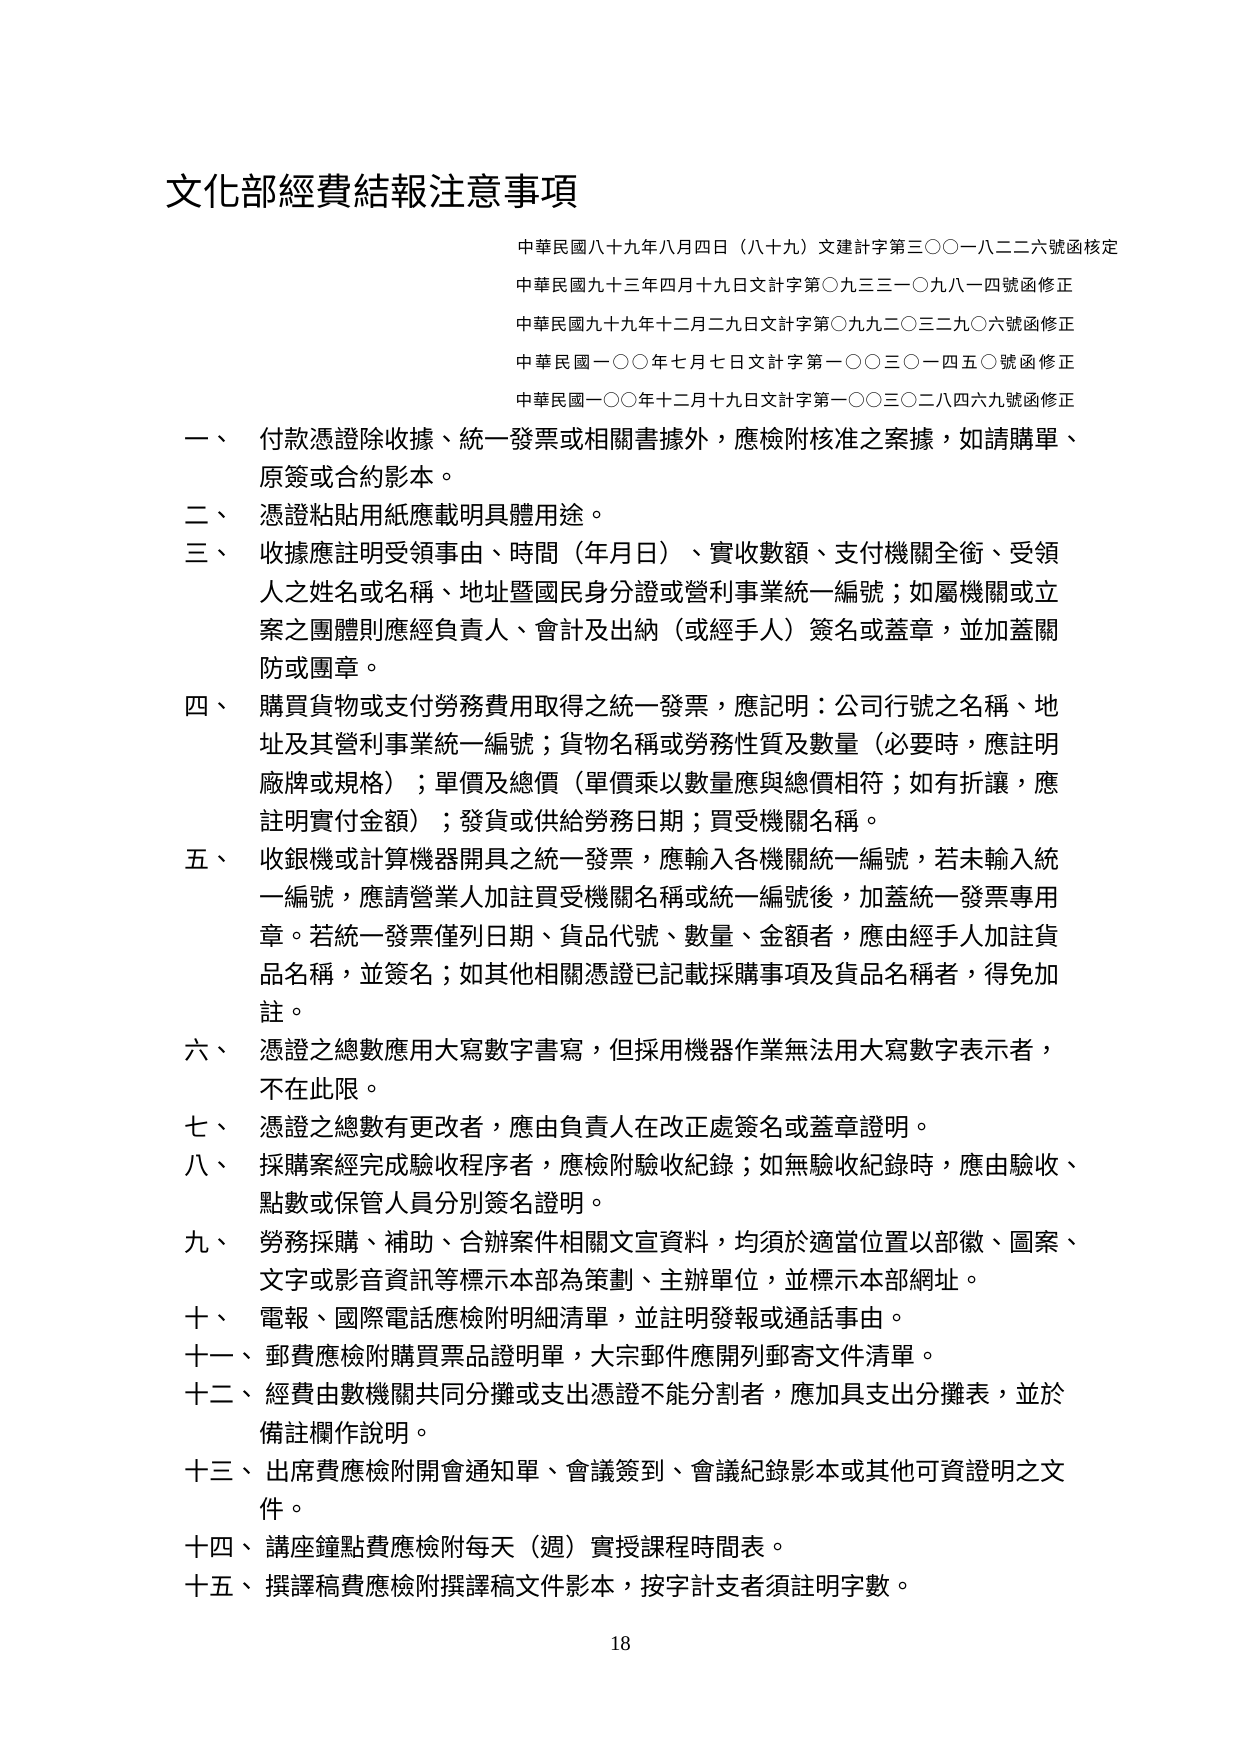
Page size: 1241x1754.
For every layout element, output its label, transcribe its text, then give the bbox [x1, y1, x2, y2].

list 郵費應檢附購買票品證明單，大宗郵件應開列郵寄文件清單。 [184, 1336, 1075, 1374]
text 中華民國九十九年十二月二九日文計字第○九九二○三二九○六號函修正 [165, 303, 1075, 342]
list 撰譯稿費應檢附撰譯稿文件影本，按字計支者須註明字數。 [184, 1565, 1075, 1603]
list 電報、國際電話應檢附明細清單，並註明發報或通話事由。 [184, 1297, 1075, 1336]
list 採購案經完成驗收程序者，應檢附驗收紀錄；如無驗收紀錄時，應由驗收、點數或保管人員分別簽名證明。 [184, 1144, 1075, 1221]
list 收銀機或計算機器開具之統一發票，應輸入各機關統一編號，若未輸入統一編號，應請營業人加註買受機關名稱或統一編號後，加蓋統一發票專用章。若統一發票僅列日期、貨品代號、數量、金額者，應由經手人加註貨品名稱，並簽名；如其他相關憑證已記載採購事項及貨品名稱者，得免加註。 [184, 839, 1075, 1030]
list 憑證之總數應用大寫數字書寫，但採用機器作業無法用大寫數字表示者，不在此限。 [184, 1030, 1075, 1106]
list 出席費應檢附開會通知單、會議簽到、會議紀錄影本或其他可資證明之文件。 [184, 1450, 1075, 1527]
list 憑證之總數有更改者，應由負責人在改正處簽名或蓋章證明。 [184, 1106, 1075, 1144]
text 中華民國八十九年八月四日（八十九）文建計字第三○○一八二二六號函核定 [165, 227, 1119, 265]
list 勞務採購、補助、合辦案件相關文宣資料，均須於適當位置以部徽、圖案、文字或影音資訊等標示本部為策劃、主辦單位，並標示本部網址。 [184, 1221, 1075, 1297]
text 中華民國九十三年四月十九日文計字第○九三三一○九八一四號函修正 [165, 265, 1075, 303]
text 文化部經費結報注意事項 [165, 151, 1075, 227]
text 中華民國一○○年七月七日文計字第一○○三○一四五○號函修正 [165, 342, 1075, 380]
text 中華民國一○○年十二月十九日文計字第一○○三○二八四六九號函修正 [165, 380, 1075, 418]
list 購買貨物或支付勞務費用取得之統一發票，應記明：公司行號之名稱、地址及其營利事業統一編號；貨物名稱或勞務性質及數量（必要時，應註明廠牌或規格）；單價及總價（單價乘以數量應與總價相符；如有折讓，應註明實付金額）；發貨或供給勞務日期；買受機關名稱。 [184, 686, 1075, 839]
list 經費由數機關共同分攤或支出憑證不能分割者，應加具支出分攤表，並於備註欄作說明。 [184, 1374, 1075, 1450]
list 講座鐘點費應檢附每天（週）實授課程時間表。 [184, 1527, 1075, 1565]
list 收據應註明受領事由、時間（年月日）、實收數額、支付機關全銜、受領人之姓名或名稱、地址暨國民身分證或營利事業統一編號；如屬機關或立案之團體則應經負責人、會計及出納（或經手人）簽名或蓋章，並加蓋關防或團章。 [184, 533, 1075, 686]
list 付款憑證除收據、統一發票或相關書據外，應檢附核准之案據，如請購單、原簽或合約影本。 [184, 418, 1075, 495]
list 憑證粘貼用紙應載明具體用途。 [184, 495, 1075, 533]
